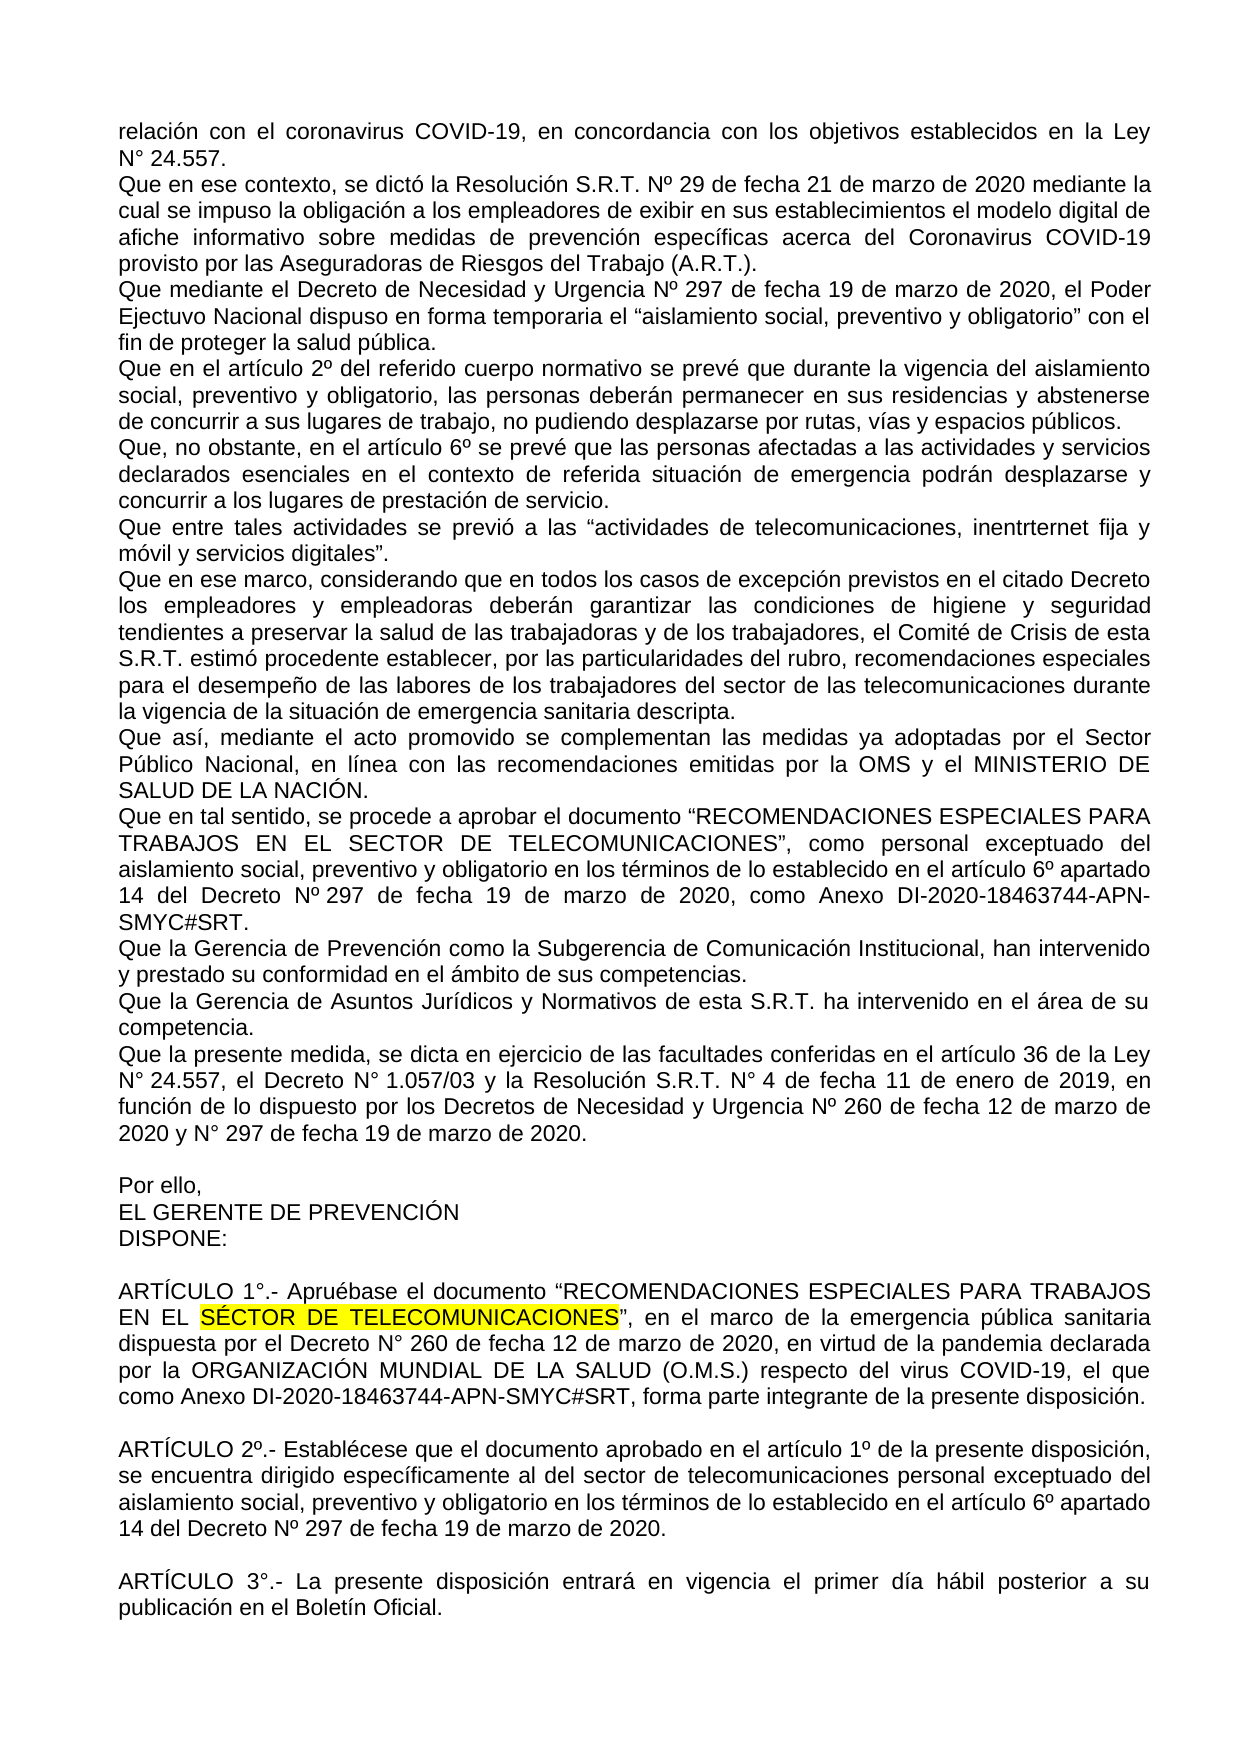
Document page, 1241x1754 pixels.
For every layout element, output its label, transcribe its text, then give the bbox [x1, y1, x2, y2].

text Que en ese marco, considerando que en todos los casos de excepción previstos en el citado Decreto los empleadores y empleadoras deberán garantizar las condiciones de higiene y seguridad tendientes a preservar la salud de las trabajadoras y de los trabajadores, el Comité de Crisis de esta S.R.T. estimó procedente establecer, por las particularidades del rubro, recomendaciones especiales para el desempeño de las labores de los trabajadores del sector de las telecomunicaciones durante la vigencia de la situación de emergencia sanitaria descripta. [118, 566, 1152, 724]
text Que la Gerencia de Asuntos Jurídicos y Normativos de esta S.R.T. ha intervenido en el área de su competencia. [118, 988, 1152, 1041]
text DISPONE: [118, 1225, 1152, 1251]
text ARTÍCULO 1°.- Apruébase el documento “RECOMENDACIONES ESPECIALES PARA TRABAJOS EN EL SÉCTOR DE TELECOMUNICACIONES”, en el marco de la emergencia pública sanitaria dispuesta por el Decreto N° 260 de fecha 12 de marzo de 2020, en virtud de la pandemia declarada por la ORGANIZACIÓN MUNDIAL DE LA SALUD (O.M.S.) respecto del virus COVID-19, el que como Anexo DI-2020-18463744-APN-SMYC#SRT, forma parte integrante de la presente disposición. [118, 1278, 1152, 1409]
text Que la presente medida, se dicta en ejercicio de las facultades conferidas en el artículo 36 de la Ley N° 24.557, el Decreto N° 1.057/03 y la Resolución S.R.T. N° 4 de fecha 11 de enero de 2019, en función de lo dispuesto por los Decretos de Necesidad y Urgencia Nº 260 de fecha 12 de marzo de 2020 y N° 297 de fecha 19 de marzo de 2020. [118, 1041, 1152, 1146]
text ARTÍCULO 2º.- Establécese que el documento aprobado en el artículo 1º de la presente disposición, se encuentra dirigido específicamente al del sector de telecomunicaciones personal exceptuado del aislamiento social, preventivo y obligatorio en los términos de lo establecido en el artículo 6º apartado 14 del Decreto Nº 297 de fecha 19 de marzo de 2020. [118, 1436, 1152, 1541]
text Que, no obstante, en el artículo 6º se prevé que las personas afectadas a las actividades y servicios declarados esenciales en el contexto de referida situación de emergencia podrán desplazarse y concurrir a los lugares de prestación de servicio. [118, 434, 1152, 513]
text Que la Gerencia de Prevención como la Subgerencia de Comunicación Institucional, han intervenido y prestado su conformidad en el ámbito de sus competencias. [118, 935, 1152, 988]
text Que mediante el Decreto de Necesidad y Urgencia Nº 297 de fecha 19 de marzo de 2020, el Poder Ejectuvo Nacional dispuso en forma temporaria el “aislamiento social, preventivo y obligatorio” con el fin de proteger la salud pública. [118, 276, 1152, 355]
text Que en tal sentido, se procede a aprobar el documento “RECOMENDACIONES ESPECIALES PARA TRABAJOS EN EL SECTOR DE TELECOMUNICACIONES”, como personal exceptuado del aislamiento social, preventivo y obligatorio en los términos de lo establecido en el artículo 6º apartado 14 del Decreto Nº 297 de fecha 19 de marzo de 2020, como Anexo DI-2020-18463744-APN-SMYC#SRT. [118, 803, 1152, 935]
text EL GERENTE DE PREVENCIÓN [118, 1199, 1152, 1225]
text Que entre tales actividades se previó a las “actividades de telecomunicaciones, inentrternet fija y móvil y servicios digitales”. [118, 513, 1152, 566]
text Por ello, [118, 1172, 1152, 1199]
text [118, 118, 1152, 171]
text Que en ese contexto, se dictó la Resolución S.R.T. Nº 29 de fecha 21 de marzo de 2020 mediante la cual se impuso la obligación a los empleadores de exibir en sus establecimientos el modelo digital de afiche informativo sobre medidas de prevención específicas acerca del Coronavirus COVID-19 provisto por las Aseguradoras de Riesgos del Trabajo (A.R.T.). [118, 171, 1152, 276]
text Que así, mediante el acto promovido se complementan las medidas ya adoptadas por el Sector Público Nacional, en línea con las recomendaciones emitidas por la OMS y el MINISTERIO DE SALUD DE LA NACIÓN. [118, 724, 1152, 803]
text Que en el artículo 2º del referido cuerpo normativo se prevé que durante la vigencia del aislamiento social, preventivo y obligatorio, las personas deberán permanecer en sus residencias y abstenerse de concurrir a sus lugares de trabajo, no pudiendo desplazarse por rutas, vías y espacios públicos. [118, 355, 1152, 434]
text ARTÍCULO 3°.- La presente disposición entrará en vigencia el primer día hábil posterior a su publicación en el Boletín Oficial. [118, 1568, 1152, 1620]
